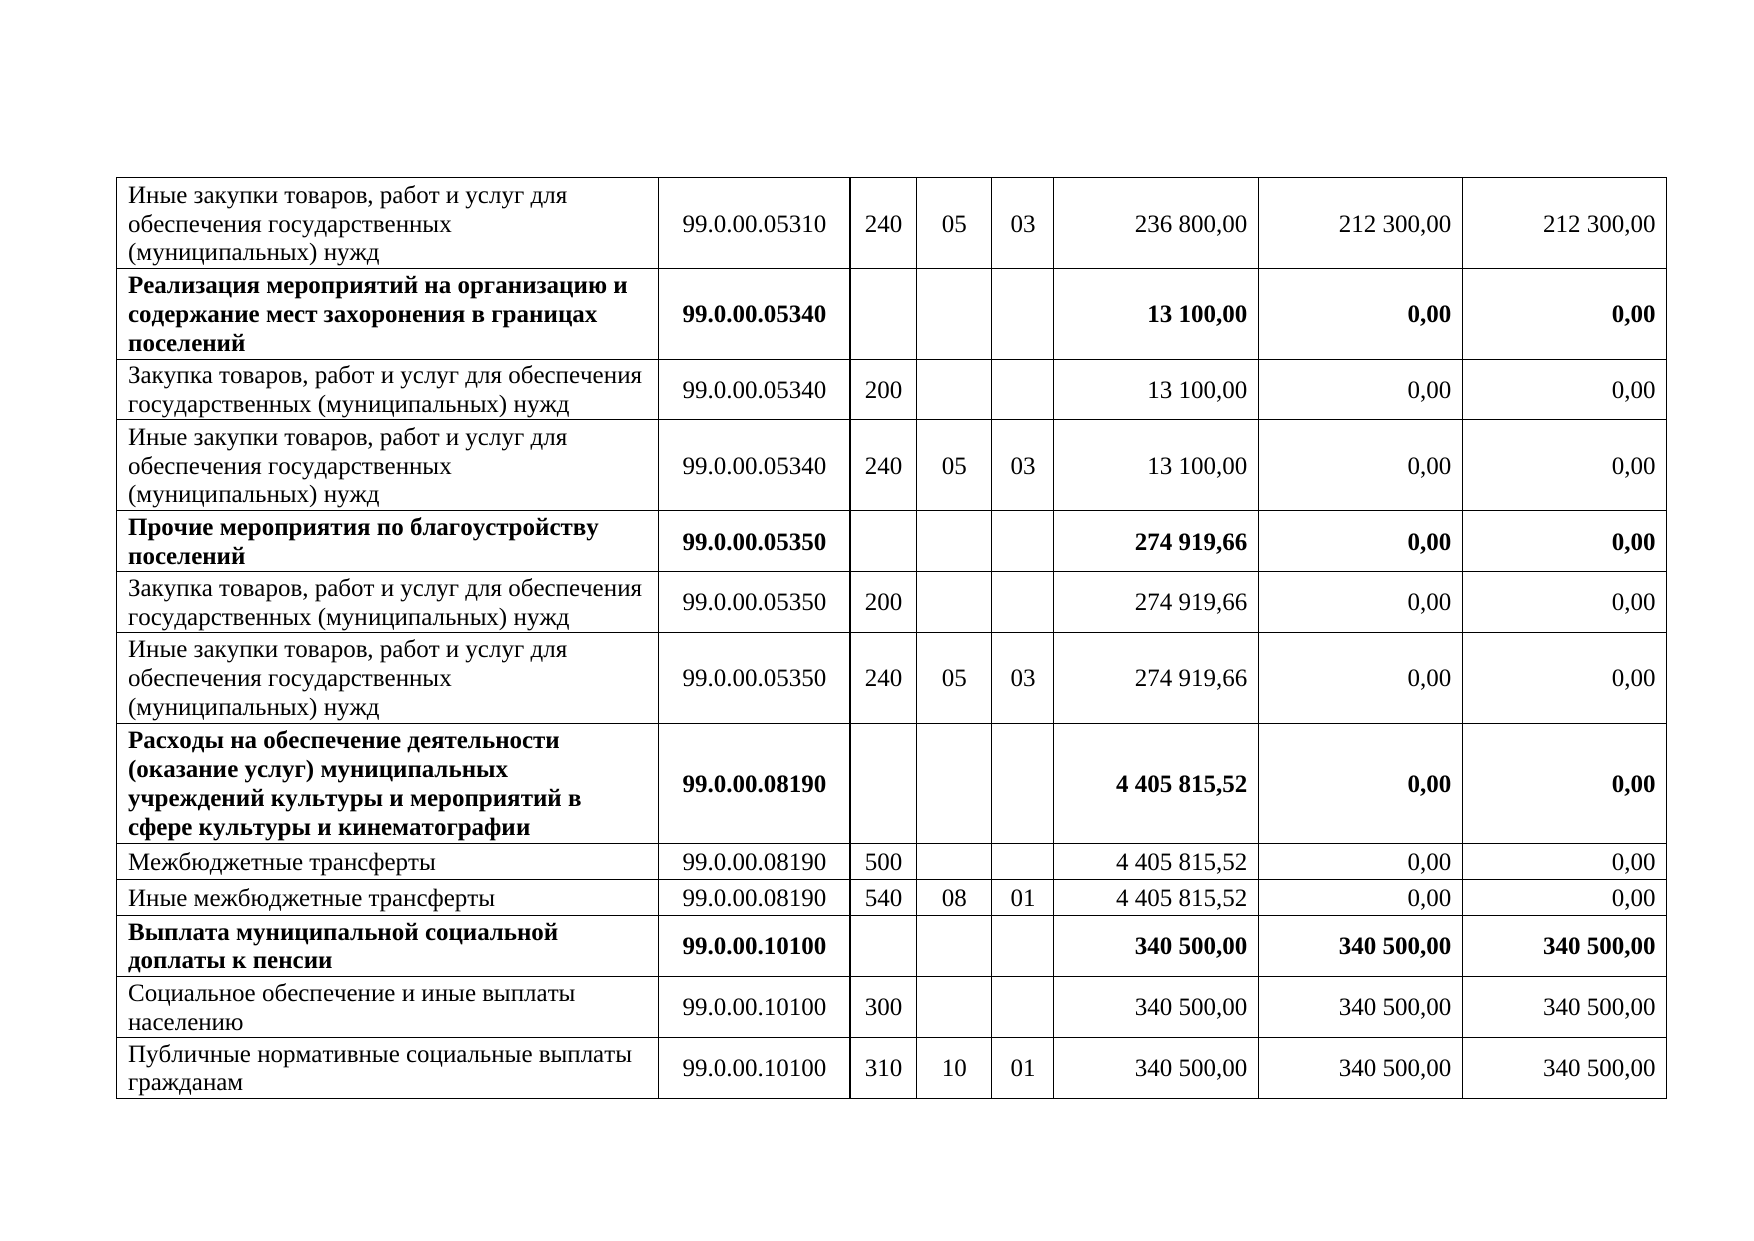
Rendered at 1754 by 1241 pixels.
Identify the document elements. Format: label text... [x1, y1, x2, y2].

table_cell 99.0.00.05340 [659, 420, 849, 510]
table_cell 13 100,00 [1054, 269, 1258, 358]
table_cell 99.0.00.05310 [659, 178, 849, 268]
table_cell [917, 916, 991, 976]
table_cell 340 500,00 [1463, 1038, 1666, 1097]
table_cell 01 [992, 1038, 1053, 1097]
table_cell [992, 572, 1053, 632]
table_cell [992, 511, 1053, 571]
table_cell Публичные нормативные социальные выплаты гражданам [117, 1038, 658, 1097]
table_cell 0,00 [1463, 844, 1666, 879]
table_cell 03 [992, 633, 1053, 722]
table_cell 340 500,00 [1054, 1038, 1258, 1097]
table_cell 274 919,66 [1054, 572, 1258, 632]
table_cell [992, 269, 1053, 358]
table_cell 05 [917, 178, 991, 268]
table_cell 0,00 [1259, 844, 1462, 879]
table_cell 0,00 [1463, 269, 1666, 358]
table_cell 0,00 [1259, 360, 1462, 419]
table_cell 340 500,00 [1463, 916, 1666, 976]
table_cell 0,00 [1259, 269, 1462, 358]
table_cell 13 100,00 [1054, 360, 1258, 419]
table_cell Закупка товаров, работ и услуг для обеспечения государственных (муниципальных) нужд [117, 572, 658, 632]
table_cell 08 [917, 880, 991, 915]
table_cell [992, 977, 1053, 1037]
table_cell [917, 360, 991, 419]
table_cell 4 405 815,52 [1054, 724, 1258, 843]
table_cell Выплата муниципальной социальной доплаты к пенсии [117, 916, 658, 976]
table_cell [851, 724, 916, 843]
table_cell [992, 916, 1053, 976]
table_cell Иные межбюджетные трансферты [117, 880, 658, 915]
table_cell 274 919,66 [1054, 511, 1258, 571]
table_cell 99.0.00.08190 [659, 844, 849, 879]
table_cell 4 405 815,52 [1054, 844, 1258, 879]
table_cell 0,00 [1463, 724, 1666, 843]
table_cell 540 [851, 880, 916, 915]
table_cell 05 [917, 420, 991, 510]
table_cell 200 [851, 360, 916, 419]
table_cell 340 500,00 [1259, 1038, 1462, 1097]
table_cell 200 [851, 572, 916, 632]
table_cell 99.0.00.05350 [659, 633, 849, 722]
table_cell 01 [992, 880, 1053, 915]
table_cell Прочие мероприятия по благоустройству поселений [117, 511, 658, 571]
table_cell 99.0.00.05350 [659, 511, 849, 571]
table_cell 99.0.00.10100 [659, 916, 849, 976]
table_cell 0,00 [1463, 360, 1666, 419]
table_cell 340 500,00 [1259, 977, 1462, 1037]
table_cell 03 [992, 420, 1053, 510]
table_cell 0,00 [1259, 511, 1462, 571]
table_cell Закупка товаров, работ и услуг для обеспечения государственных (муниципальных) нужд [117, 360, 658, 419]
table_cell [851, 511, 916, 571]
table_cell Межбюджетные трансферты [117, 844, 658, 879]
table_cell 274 919,66 [1054, 633, 1258, 722]
table_cell 240 [851, 633, 916, 722]
table_cell [992, 844, 1053, 879]
table_cell [992, 360, 1053, 419]
table_cell [917, 844, 991, 879]
table_cell [917, 511, 991, 571]
table_cell 0,00 [1463, 511, 1666, 571]
table_cell 340 500,00 [1054, 916, 1258, 976]
table_cell Социальное обеспечение и иные выплаты населению [117, 977, 658, 1037]
table_cell 236 800,00 [1054, 178, 1258, 268]
table_cell 99.0.00.10100 [659, 977, 849, 1037]
table_cell 99.0.00.05350 [659, 572, 849, 632]
table_cell 99.0.00.05340 [659, 269, 849, 358]
table_cell [917, 977, 991, 1037]
table_cell 13 100,00 [1054, 420, 1258, 510]
table_cell 0,00 [1463, 420, 1666, 510]
table_cell Иные закупки товаров, работ и услуг для обеспечения государственных (муниципальных) нужд [117, 420, 658, 510]
table_cell 340 500,00 [1463, 977, 1666, 1037]
table_cell 0,00 [1259, 724, 1462, 843]
table_cell [917, 572, 991, 632]
table_cell Реализация мероприятий на организацию и содержание мест захоронения в границах поселений [117, 269, 658, 358]
table_cell 99.0.00.10100 [659, 1038, 849, 1097]
table_cell 340 500,00 [1054, 977, 1258, 1037]
table_cell 240 [851, 178, 916, 268]
table_cell 05 [917, 633, 991, 722]
table_cell Расходы на обеспечение деятельности (оказание услуг) муниципальных учреждений культуры и мероприятий в сфере культуры и кинематографии [117, 724, 658, 843]
table_cell [851, 269, 916, 358]
table_cell [917, 724, 991, 843]
table_cell [917, 269, 991, 358]
table_cell 310 [851, 1038, 916, 1097]
table_cell Иные закупки товаров, работ и услуг для обеспечения государственных (муниципальных) нужд [117, 178, 658, 268]
table_cell 99.0.00.08190 [659, 724, 849, 843]
table_cell 4 405 815,52 [1054, 880, 1258, 915]
table_cell 240 [851, 420, 916, 510]
table_cell 10 [917, 1038, 991, 1097]
table_cell 99.0.00.08190 [659, 880, 849, 915]
table_cell 0,00 [1259, 880, 1462, 915]
table_cell 0,00 [1259, 572, 1462, 632]
table_cell [851, 916, 916, 976]
table_cell 99.0.00.05340 [659, 360, 849, 419]
table_cell 300 [851, 977, 916, 1037]
table_cell 212 300,00 [1463, 178, 1666, 268]
table_cell 03 [992, 178, 1053, 268]
table_cell 0,00 [1463, 633, 1666, 722]
table_cell 340 500,00 [1259, 916, 1462, 976]
table_cell [992, 724, 1053, 843]
table_cell 212 300,00 [1259, 178, 1462, 268]
table_cell 500 [851, 844, 916, 879]
table_cell 0,00 [1259, 420, 1462, 510]
table_cell Иные закупки товаров, работ и услуг для обеспечения государственных (муниципальных) нужд [117, 633, 658, 722]
table_cell 0,00 [1463, 880, 1666, 915]
table_cell 0,00 [1259, 633, 1462, 722]
table_cell 0,00 [1463, 572, 1666, 632]
